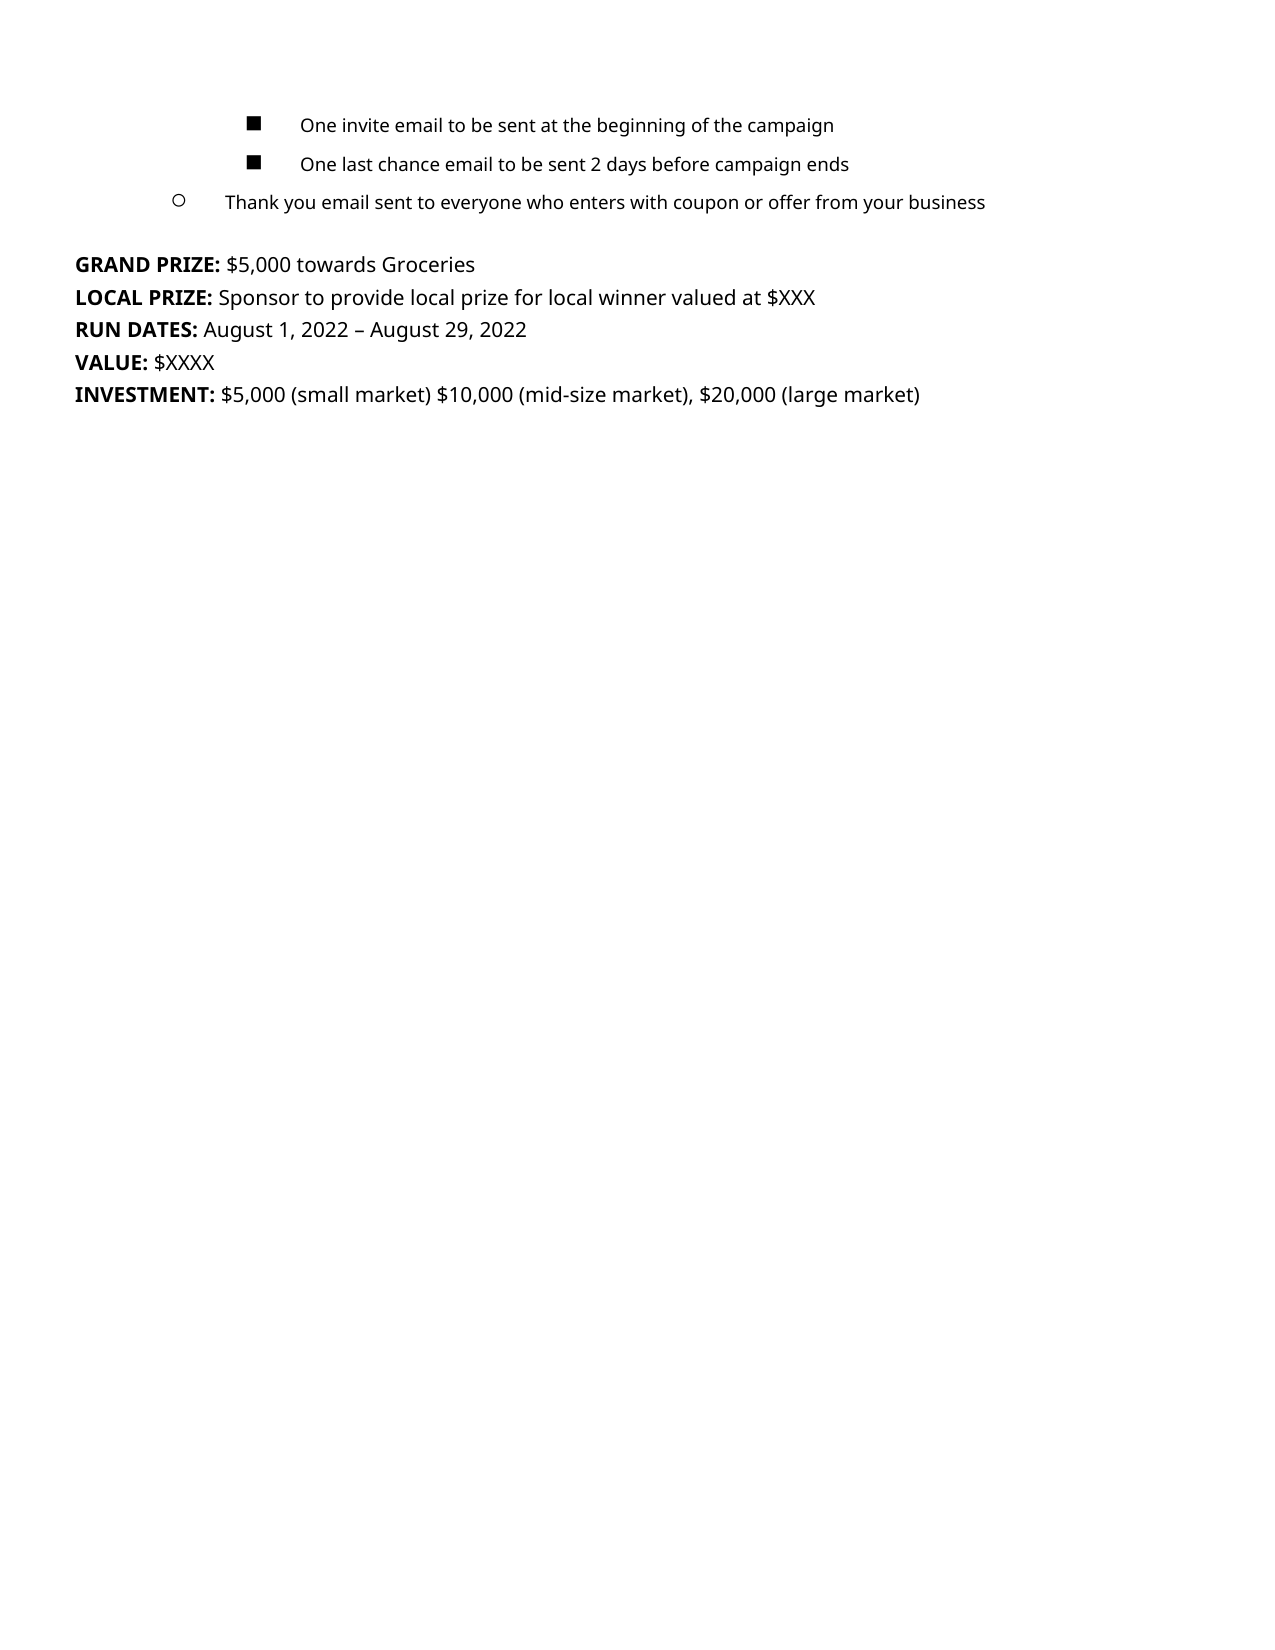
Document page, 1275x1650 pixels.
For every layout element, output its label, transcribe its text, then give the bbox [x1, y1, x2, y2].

text GRAND PRIZE: $5,000 towards Groceries [75, 250, 1219, 278]
list One last chance email to be sent 2 days before campaign ends [262, 144, 1219, 177]
text LOCAL PRIZE: Sponsor to provide local prize for local winner valued at $XXX [75, 283, 1219, 311]
list One invite email to be sent at the beginning of the campaign [262, 105, 1219, 139]
text VALUE: $XXXX [75, 348, 1219, 376]
text RUN DATES: August 1, 2022 – August 29, 2022 [75, 315, 1219, 344]
text INVESTMENT: $5,000 (small market) $10,000 (mid-size market), $20,000 (large market) [75, 381, 1219, 409]
list Thank you email sent to everyone who enters with coupon or offer from your business [187, 182, 1219, 216]
